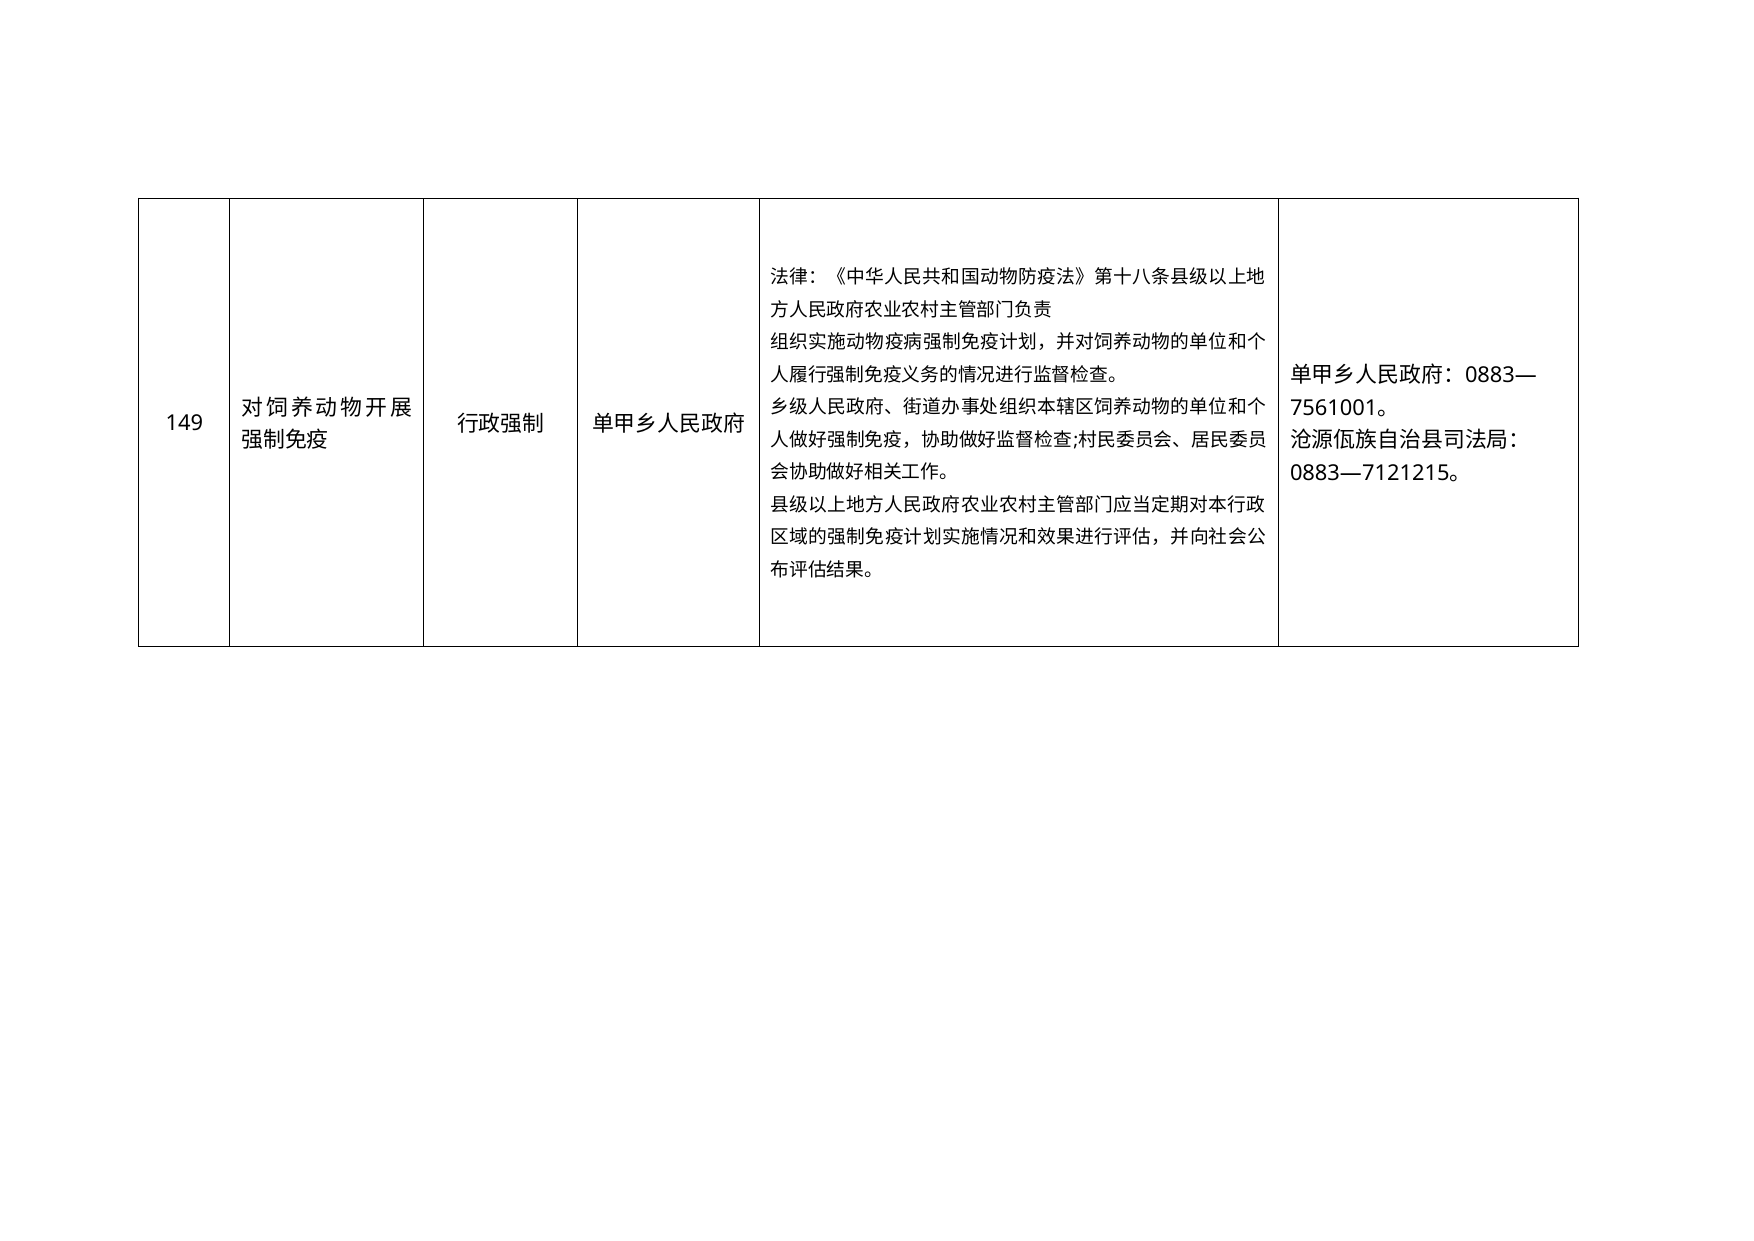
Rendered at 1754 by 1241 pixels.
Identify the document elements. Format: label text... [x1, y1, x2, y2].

table_cell 单甲乡人民政府 [578, 199, 759, 646]
table_cell 单甲乡人民政府：0883—7561001。 沧源佤族自治县司法局：0883—7121215。 [1279, 199, 1578, 646]
table_cell 对饲养动物开展强制免疫 [230, 199, 423, 646]
table_cell 法律：《中华人民共和国动物防疫法》第十八条县级以上地方人民政府农业农村主管部门负责 组织实施动物疫病强制免疫计划，并对饲养动物的单位和个人履行强制免疫义务的情况进行监督检查。 乡级人民政府、街道办事处组织本辖区饲养动物的单位和个人做好强制免疫，协助做好监督检查;村民委员会、居民委员会协助做好相关工作。 县级以上地方人民政府农业农村主管部门应当定期对本行政区域的强制免疫计划实施情况和效果进行评估，并向社会公布评估结果。 [760, 199, 1278, 646]
table_cell 行政强制 [424, 199, 577, 646]
table_cell 149 [139, 199, 229, 646]
